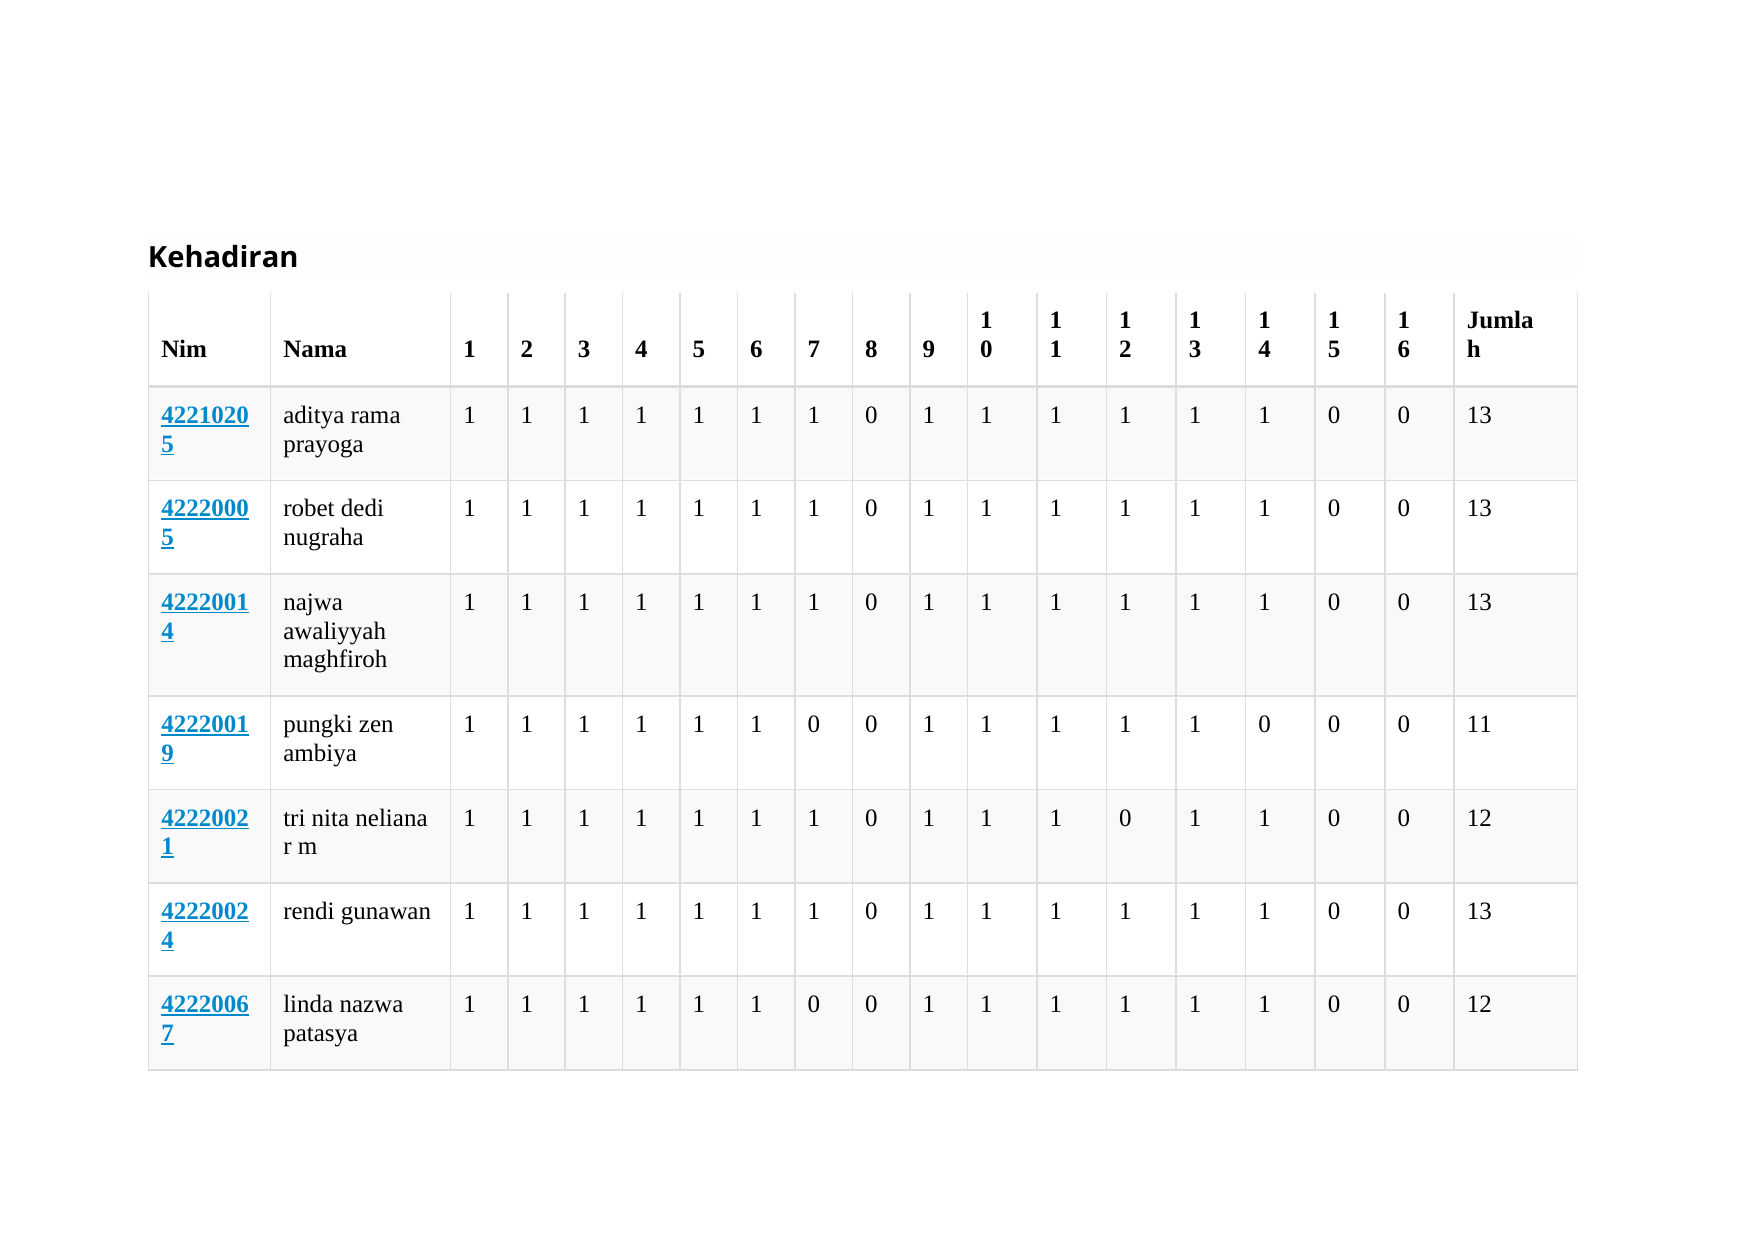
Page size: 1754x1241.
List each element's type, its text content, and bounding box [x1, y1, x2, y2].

table_cell 1 [1246, 575, 1314, 695]
table_cell 12 [1455, 977, 1577, 1069]
table_cell 0 [1386, 977, 1453, 1069]
table_cell 13 [1455, 388, 1577, 479]
table_cell 1 [681, 388, 737, 479]
table_cell 1 [509, 388, 564, 479]
table_cell 1 [1177, 388, 1245, 479]
table_cell linda nazwa patasya [271, 977, 450, 1069]
table_header 3 [566, 293, 622, 384]
table_header 4 [623, 293, 679, 384]
table_cell 1 [1246, 481, 1314, 573]
table_cell 0 [853, 388, 909, 479]
table_header 9 [911, 293, 967, 384]
table_cell 1 [1177, 575, 1245, 695]
table_cell 42220014 [149, 575, 270, 695]
table_cell 0 [1316, 697, 1384, 788]
table_cell 1 [1246, 884, 1314, 975]
table_cell 1 [451, 388, 507, 479]
table_cell 1 [623, 388, 679, 479]
table_cell 1 [681, 697, 737, 788]
table_cell 1 [509, 575, 564, 695]
table_cell 1 [738, 481, 794, 573]
table_cell 1 [911, 790, 967, 882]
table_cell 1 [1177, 790, 1245, 882]
table_cell 1 [566, 884, 622, 975]
table_cell 0 [853, 481, 909, 573]
table_cell 0 [1316, 790, 1384, 882]
table_cell 1 [1107, 481, 1175, 573]
table_header 6 [738, 293, 794, 384]
table_cell 1 [796, 884, 852, 975]
table_header 5 [681, 293, 737, 384]
table_cell 1 [911, 575, 967, 695]
table_cell 0 [853, 790, 909, 882]
table_cell 0 [853, 697, 909, 788]
table_header Jumlah [1455, 293, 1577, 384]
table_cell 1 [623, 575, 679, 695]
table_cell 1 [1038, 884, 1106, 975]
table_cell 1 [1177, 977, 1245, 1069]
table_cell 1 [738, 388, 794, 479]
table_cell aditya rama prayoga [271, 388, 450, 479]
table_cell 1 [1038, 977, 1106, 1069]
table_cell 1 [796, 790, 852, 882]
table_cell 1 [623, 697, 679, 788]
table_cell 1 [968, 697, 1036, 788]
table_cell 1 [623, 884, 679, 975]
table_cell 1 [509, 884, 564, 975]
table_cell 1 [451, 884, 507, 975]
table_cell 1 [911, 977, 967, 1069]
table_cell 1 [681, 884, 737, 975]
table_cell 0 [853, 977, 909, 1069]
table_cell 1 [566, 697, 622, 788]
table_cell 1 [451, 977, 507, 1069]
table_cell 13 [1455, 575, 1577, 695]
table_header 16 [1386, 293, 1453, 384]
table_header 14 [1246, 293, 1314, 384]
table_cell 0 [1316, 388, 1384, 479]
table_cell 1 [1177, 697, 1245, 788]
table_cell 1 [623, 977, 679, 1069]
table_cell robet dedi nugraha [271, 481, 450, 573]
table_cell 1 [1038, 790, 1106, 882]
table_cell 1 [738, 884, 794, 975]
table_cell 1 [796, 388, 852, 479]
table_cell 1 [1177, 481, 1245, 573]
table_cell 1 [968, 388, 1036, 479]
table_cell 0 [853, 884, 909, 975]
table_cell 1 [911, 697, 967, 788]
table_cell 0 [1386, 884, 1453, 975]
table_cell 1 [566, 790, 622, 882]
table_cell 1 [796, 575, 852, 695]
table_cell 1 [911, 388, 967, 479]
table_cell 1 [738, 697, 794, 788]
table_cell 1 [681, 481, 737, 573]
table_cell 0 [796, 697, 852, 788]
table_cell 1 [1246, 388, 1314, 479]
table_cell 0 [1386, 790, 1453, 882]
table_header Nama [271, 293, 450, 384]
table_cell 1 [968, 884, 1036, 975]
table_cell 1 [968, 790, 1036, 882]
table_cell 42220019 [149, 697, 270, 788]
table_cell 1 [911, 481, 967, 573]
table_cell 1 [623, 790, 679, 882]
table_cell 1 [623, 481, 679, 573]
table_cell 1 [968, 481, 1036, 573]
table_cell 1 [566, 388, 622, 479]
table_cell 1 [451, 697, 507, 788]
table_cell 1 [451, 575, 507, 695]
table_header 10 [968, 293, 1036, 384]
table_cell 1 [1107, 884, 1175, 975]
table_cell 0 [1107, 790, 1175, 882]
table_cell 1 [1107, 388, 1175, 479]
table_cell 1 [1246, 790, 1314, 882]
table_cell 13 [1455, 481, 1577, 573]
table_cell rendi gunawan [271, 884, 450, 975]
table_cell 1 [566, 481, 622, 573]
table_header 2 [509, 293, 564, 384]
table_cell 1 [738, 790, 794, 882]
table_cell 42210205 [149, 388, 270, 479]
table_cell 1 [1107, 977, 1175, 1069]
table_cell 1 [509, 790, 564, 882]
table_cell 1 [796, 481, 852, 573]
table_cell 1 [738, 977, 794, 1069]
table_cell 1 [1038, 481, 1106, 573]
table_cell 1 [911, 884, 967, 975]
table_cell 0 [1386, 697, 1453, 788]
table_cell 0 [1316, 884, 1384, 975]
table_cell 42220005 [149, 481, 270, 573]
table_cell 0 [1316, 481, 1384, 573]
table_cell 1 [566, 977, 622, 1069]
table_cell 0 [796, 977, 852, 1069]
table_cell 1 [566, 575, 622, 695]
table_cell 1 [451, 790, 507, 882]
table_header Nim [149, 293, 270, 384]
table_cell 12 [1455, 790, 1577, 882]
table_cell 0 [1316, 977, 1384, 1069]
table_cell 1 [1246, 977, 1314, 1069]
table_cell 1 [509, 481, 564, 573]
table_cell 11 [1455, 697, 1577, 788]
table_cell 1 [509, 977, 564, 1069]
table_cell 1 [681, 575, 737, 695]
table_header 12 [1107, 293, 1175, 384]
table_cell 0 [1386, 481, 1453, 573]
table_cell 42220021 [149, 790, 270, 882]
table_header 7 [796, 293, 852, 384]
table_cell 42220067 [149, 977, 270, 1069]
table_cell 42220024 [149, 884, 270, 975]
table_cell najwa awaliyyah maghfiroh [271, 575, 450, 695]
text Kehadiran [148, 236, 1577, 276]
table_cell 1 [451, 481, 507, 573]
table_cell 13 [1455, 884, 1577, 975]
table_cell 1 [509, 697, 564, 788]
table_cell 0 [1246, 697, 1314, 788]
table_cell 0 [1316, 575, 1384, 695]
table_header 13 [1177, 293, 1245, 384]
table_cell 1 [1107, 575, 1175, 695]
table_header 15 [1316, 293, 1384, 384]
table_cell 1 [681, 790, 737, 882]
table_cell 1 [1107, 697, 1175, 788]
table_header 1 [451, 293, 507, 384]
table_cell 1 [681, 977, 737, 1069]
table_cell 1 [968, 977, 1036, 1069]
table_cell tri nita neliana r m [271, 790, 450, 882]
table_cell 1 [1038, 697, 1106, 788]
table_header 11 [1038, 293, 1106, 384]
table_cell 0 [1386, 388, 1453, 479]
table_cell 0 [1386, 575, 1453, 695]
table_header 8 [853, 293, 909, 384]
table_cell 1 [1038, 575, 1106, 695]
table_cell 1 [1038, 388, 1106, 479]
table_cell 1 [1177, 884, 1245, 975]
table_cell 1 [738, 575, 794, 695]
table_cell 0 [853, 575, 909, 695]
table_cell 1 [968, 575, 1036, 695]
table_cell pungki zen ambiya [271, 697, 450, 788]
